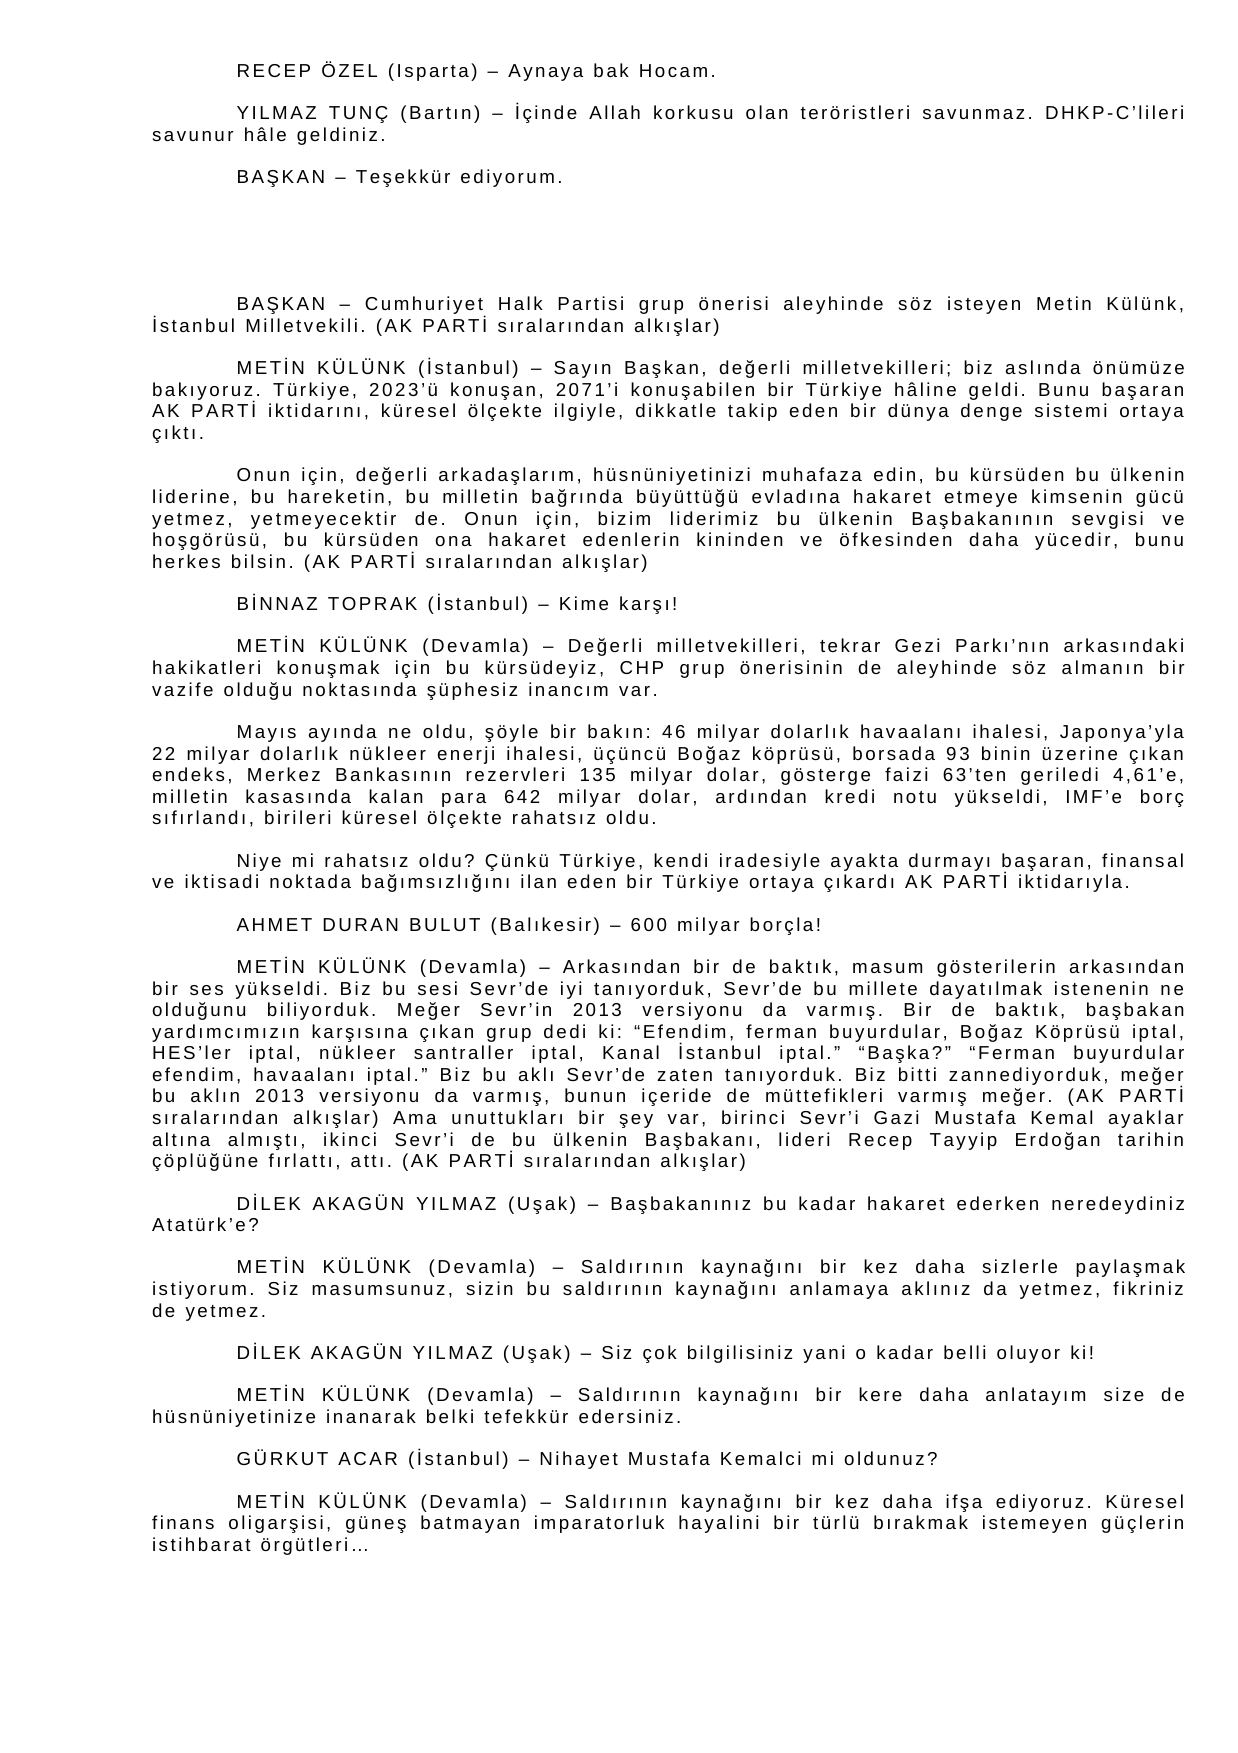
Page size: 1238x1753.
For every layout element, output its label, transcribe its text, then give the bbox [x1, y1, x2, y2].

text BAŞKAN – Cumhuriyet Halk Partisi grup önerisi aleyhinde söz isteyen Metin Külünk, İstanbul Milletvekili. (AK PARTİ sıralarından alkışlar) [152, 293, 1186, 336]
text DİLEK AKAGÜN YILMAZ (Uşak) – Siz çok bilgilisiniz yani o kadar belli oluyor ki! [152, 1342, 1186, 1363]
text Mayıs ayında ne oldu, şöyle bir bakın: 46 milyar dolarlık havaalanı ihalesi, Japonya’yla 22 milyar dolarlık nükleer enerji ihalesi, üçüncü Boğaz köprüsü, borsada 93 binin üzerine çıkan endeks, Merkez Bankasının rezervleri 135 milyar dolar, gösterge faizi 63’ten geriledi 4,61’e, milletin kasasında kalan para 642 milyar dolar, ardından kredi notu yükseldi, IMF’e borç sıfırlandı, birileri küresel ölçekte rahatsız oldu. [152, 721, 1186, 829]
text YILMAZ TUNÇ (Bartın) – İçinde Allah korkusu olan teröristleri savunmaz. DHKP-C’lileri savunur hâle geldiniz. [152, 102, 1186, 145]
text RECEP ÖZEL (Isparta) – Aynaya bak Hocam. [152, 60, 1186, 81]
text GÜRKUT ACAR (İstanbul) – Nihayet Mustafa Kemalci mi oldunuz? [152, 1448, 1186, 1470]
text BAŞKAN – Teşekkür ediyorum. [152, 166, 1186, 188]
text BİNNAZ TOPRAK (İstanbul) – Kime karşı! [152, 593, 1186, 614]
text METİN KÜLÜNK (Devamla) – Değerli milletvekilleri, tekrar Gezi Parkı’nın arkasındaki hakikatleri konuşmak için bu kürsüdeyiz, CHP grup önerisinin de aleyhinde söz almanın bir vazife olduğu noktasında şüphesiz inancım var. [152, 635, 1186, 700]
text AHMET DURAN BULUT (Balıkesir) – 600 milyar borçla! [152, 913, 1186, 935]
text Niye mi rahatsız oldu? Çünkü Türkiye, kendi iradesiyle ayakta durmayı başaran, finansal ve iktisadi noktada bağımsızlığını ilan eden bir Türkiye ortaya çıkardı AK PARTİ iktidarıyla. [152, 849, 1186, 893]
text DİLEK AKAGÜN YILMAZ (Uşak) – Başbakanınız bu kadar hakaret ederken neredeydiniz Atatürk’e? [152, 1192, 1186, 1235]
text METİN KÜLÜNK (Devamla) – Saldırının kaynağını bir kez daha ifşa ediyoruz. Küresel finans oligarşisi, güneş batmayan imparatorluk hayalini bir türlü bırakmak istemeyen güçlerin istihbarat örgütleri… [152, 1491, 1186, 1555]
text METİN KÜLÜNK (Devamla) – Saldırının kaynağını bir kere daha anlatayım size de hüsnüniyetinize inanarak belki tefekkür edersiniz. [152, 1384, 1186, 1427]
text Onun için, değerli arkadaşlarım, hüsnüniyetinizi muhafaza edin, bu kürsüden bu ülkenin liderine, bu hareketin, bu milletin bağrında büyüttüğü evladına hakaret etmeye kimsenin gücü yetmez, yetmeyecektir de. Onun için, bizim liderimiz bu ülkenin Başbakanının sevgisi ve hoşgörüsü, bu kürsüden ona hakaret edenlerin kininden ve öfkesinden daha yücedir, bunu herkes bilsin. (AK PARTİ sıralarından alkışlar) [152, 464, 1186, 572]
text METİN KÜLÜNK (Devamla) – Saldırının kaynağını bir kez daha sizlerle paylaşmak istiyorum. Siz masumsunuz, sizin bu saldırının kaynağını anlamaya aklınız da yetmez, fikriniz de yetmez. [152, 1256, 1186, 1321]
text METİN KÜLÜNK (Devamla) – Arkasından bir de baktık, masum gösterilerin arkasından bir ses yükseldi. Biz bu sesi Sevr’de iyi tanıyorduk, Sevr’de bu millete dayatılmak istenenin ne olduğunu biliyorduk. Meğer Sevr’in 2013 versiyonu da varmış. Bir de baktık, başbakan yardımcımızın karşısına çıkan grup dedi ki: “Efendim, ferman buyurdular, Boğaz Köprüsü iptal, HES’ler iptal, nükleer santraller iptal, Kanal İstanbul iptal.” “Başka?” “Ferman buyurdular efendim, havaalanı iptal.” Biz bu aklı Sevr’de zaten tanıyorduk. Biz bitti zannediyorduk, meğer bu aklın 2013 versiyonu da varmış, bunun içeride de müttefikleri varmış meğer. (AK PARTİ sıralarından alkışlar) Ama unuttukları bir şey var, birinci Sevr’i Gazi Mustafa Kemal ayaklar altına almıştı, ikinci Sevr’i de bu ülkenin Başbakanı, lideri Recep Tayyip Erdoğan tarihin çöplüğüne fırlattı, attı. (AK PARTİ sıralarından alkışlar) [152, 956, 1186, 1171]
text METİN KÜLÜNK (İstanbul) – Sayın Başkan, değerli milletvekilleri; biz aslında önümüze bakıyoruz. Türkiye, 2023’ü konuşan, 2071’i konuşabilen bir Türkiye hâline geldi. Bunu başaran AK PARTİ iktidarını, küresel ölçekte ilgiyle, dikkatle takip eden bir dünya denge sistemi ortaya çıktı. [152, 357, 1186, 443]
